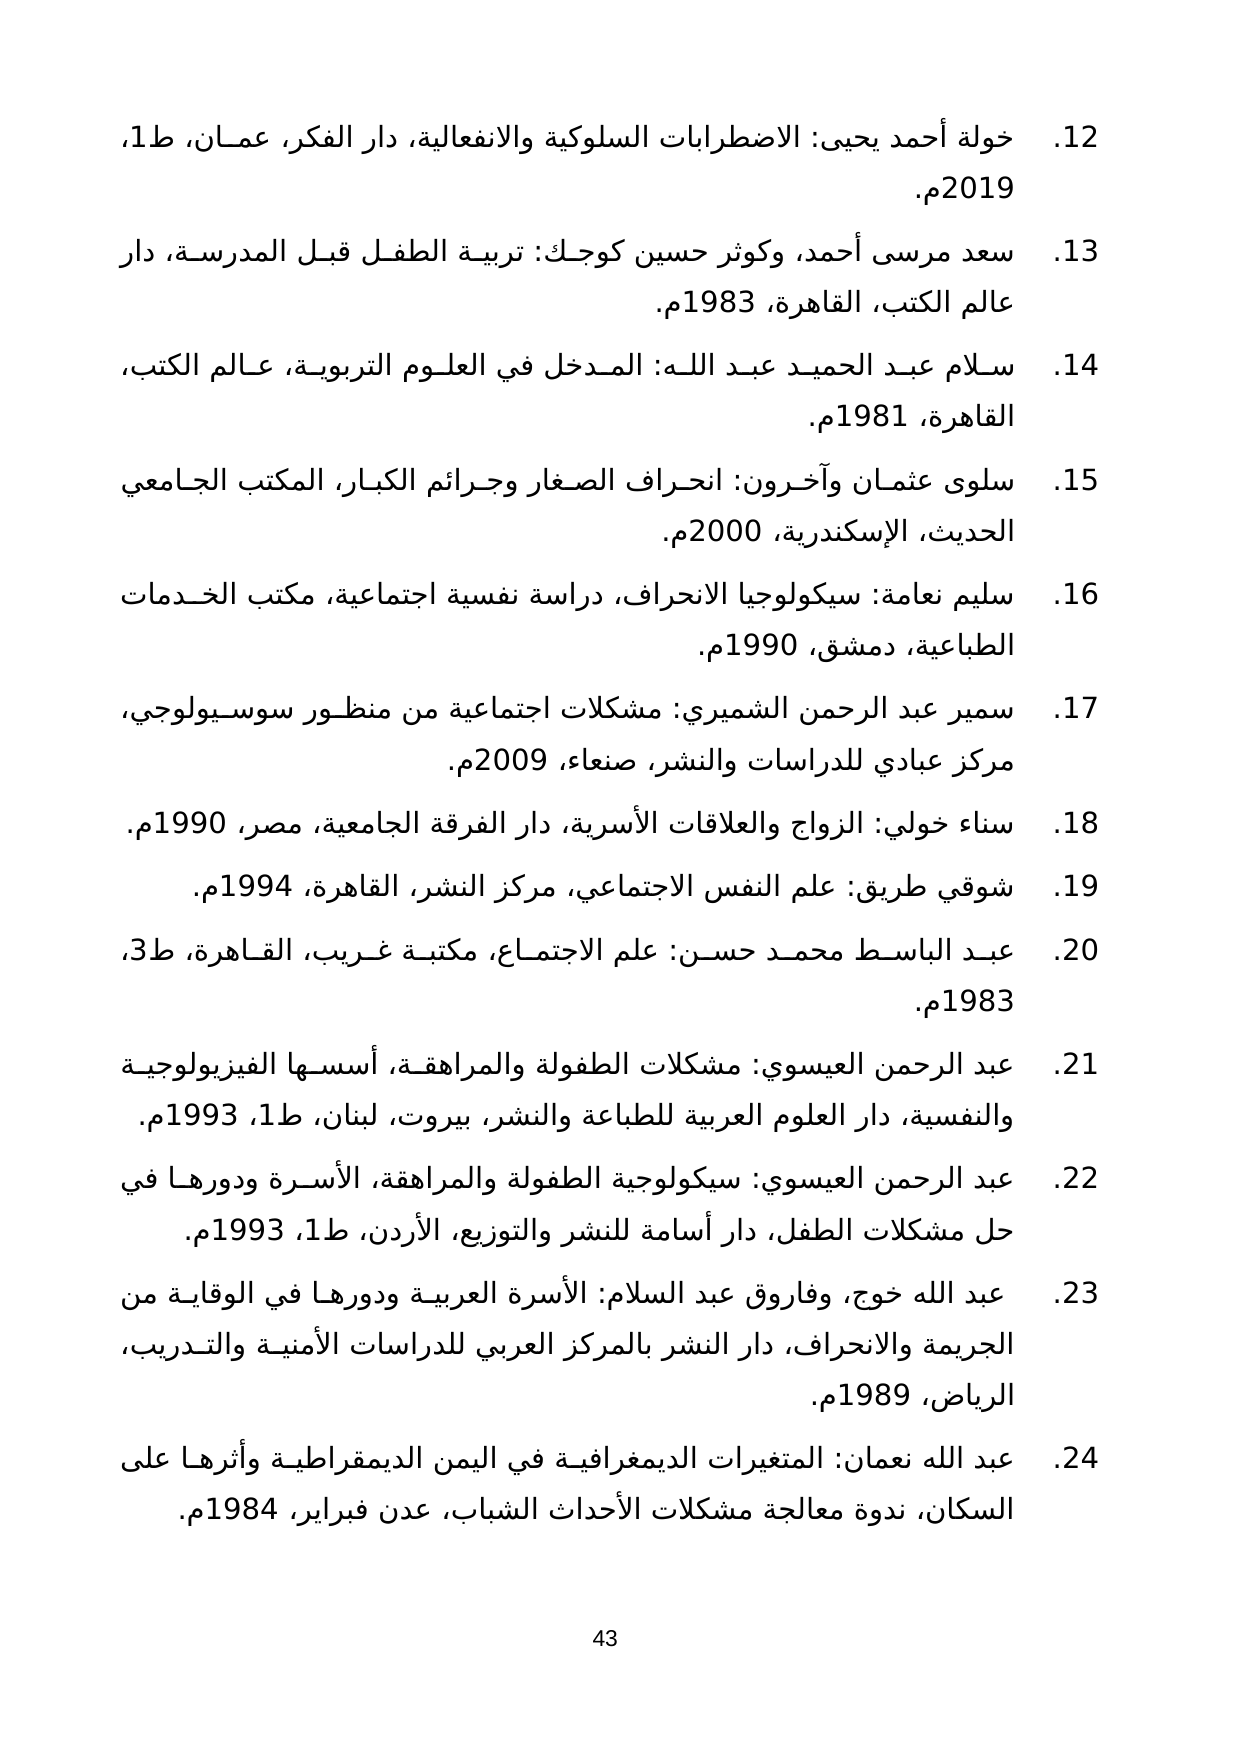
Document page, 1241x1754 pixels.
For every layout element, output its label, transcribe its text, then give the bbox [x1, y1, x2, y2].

list عبد الرحمن العيسوي: سيكولوجية الطفولة والمراهقة، الأسرة ودورها في حل مشكلات الطفل، دار أسامة للنشر والتوزيع، الأردن، ط1، 1993م. [120, 1162, 1053, 1247]
list خولة أحمد يحيى: الاضطرابات السلوكية والانفعالية، دار الفكر، عمان، ط1، 2019م. [120, 120, 1053, 205]
list عبد الرحمن العيسوي: مشكلات الطفولة والمراهقة، أسسها الفيزيولوجية والنفسية، دار العلوم العربية للطباعة والنشر، بيروت، لبنان، ط1، 1993م. [120, 1047, 1053, 1132]
list شوقي طريق: علم النفس الاجتماعي، مركز النشر، القاهرة، 1994م. [120, 870, 1053, 904]
list سمير عبد الرحمن الشميري: مشكلات اجتماعية من منظور سوسيولوجي، مركز عبادي للدراسات والنشر، صنعاء، 2009م. [120, 692, 1053, 777]
list سلوى عثمان وآخرون: انحراف الصغار وجرائم الكبار، المكتب الجامعي الحديث، الإسكندرية، 2000م. [120, 463, 1053, 548]
list عبد الله خوج، وفاروق عبد السلام: الأسرة العربية ودورها في الوقاية من الجريمة والانحراف، دار النشر بالمركز العربي للدراسات الأمنية والتدريب، الرياض، 1989م. [120, 1276, 1053, 1412]
list عبد الباسط محمد حسن: علم الاجتماع، مكتبة غريب، القاهرة، ط3، 1983م. [120, 933, 1053, 1018]
list سلام عبد الحميد عبد الله: المدخل في العلوم التربوية، عالم الكتب، القاهرة، 1981م. [120, 349, 1053, 434]
list سعد مرسى أحمد، وكوثر حسين كوجك: تربية الطفل قبل المدرسة، دار عالم الكتب، القاهرة، 1983م. [120, 234, 1053, 319]
list سناء خولي: الزواج والعلاقات الأسرية، دار الفرقة الجامعية، مصر، 1990م. [120, 806, 1053, 840]
list سليم نعامة: سيكولوجيا الانحراف، دراسة نفسية اجتماعية، مكتب الخدمات الطباعية، دمشق، 1990م. [120, 577, 1053, 662]
list عبد الله نعمان: المتغيرات الديمغرافية في اليمن الديمقراطية وأثرها على السكان، ندوة معالجة مشكلات الأحداث الشباب، عدن فبراير، 1984م. [120, 1442, 1053, 1526]
